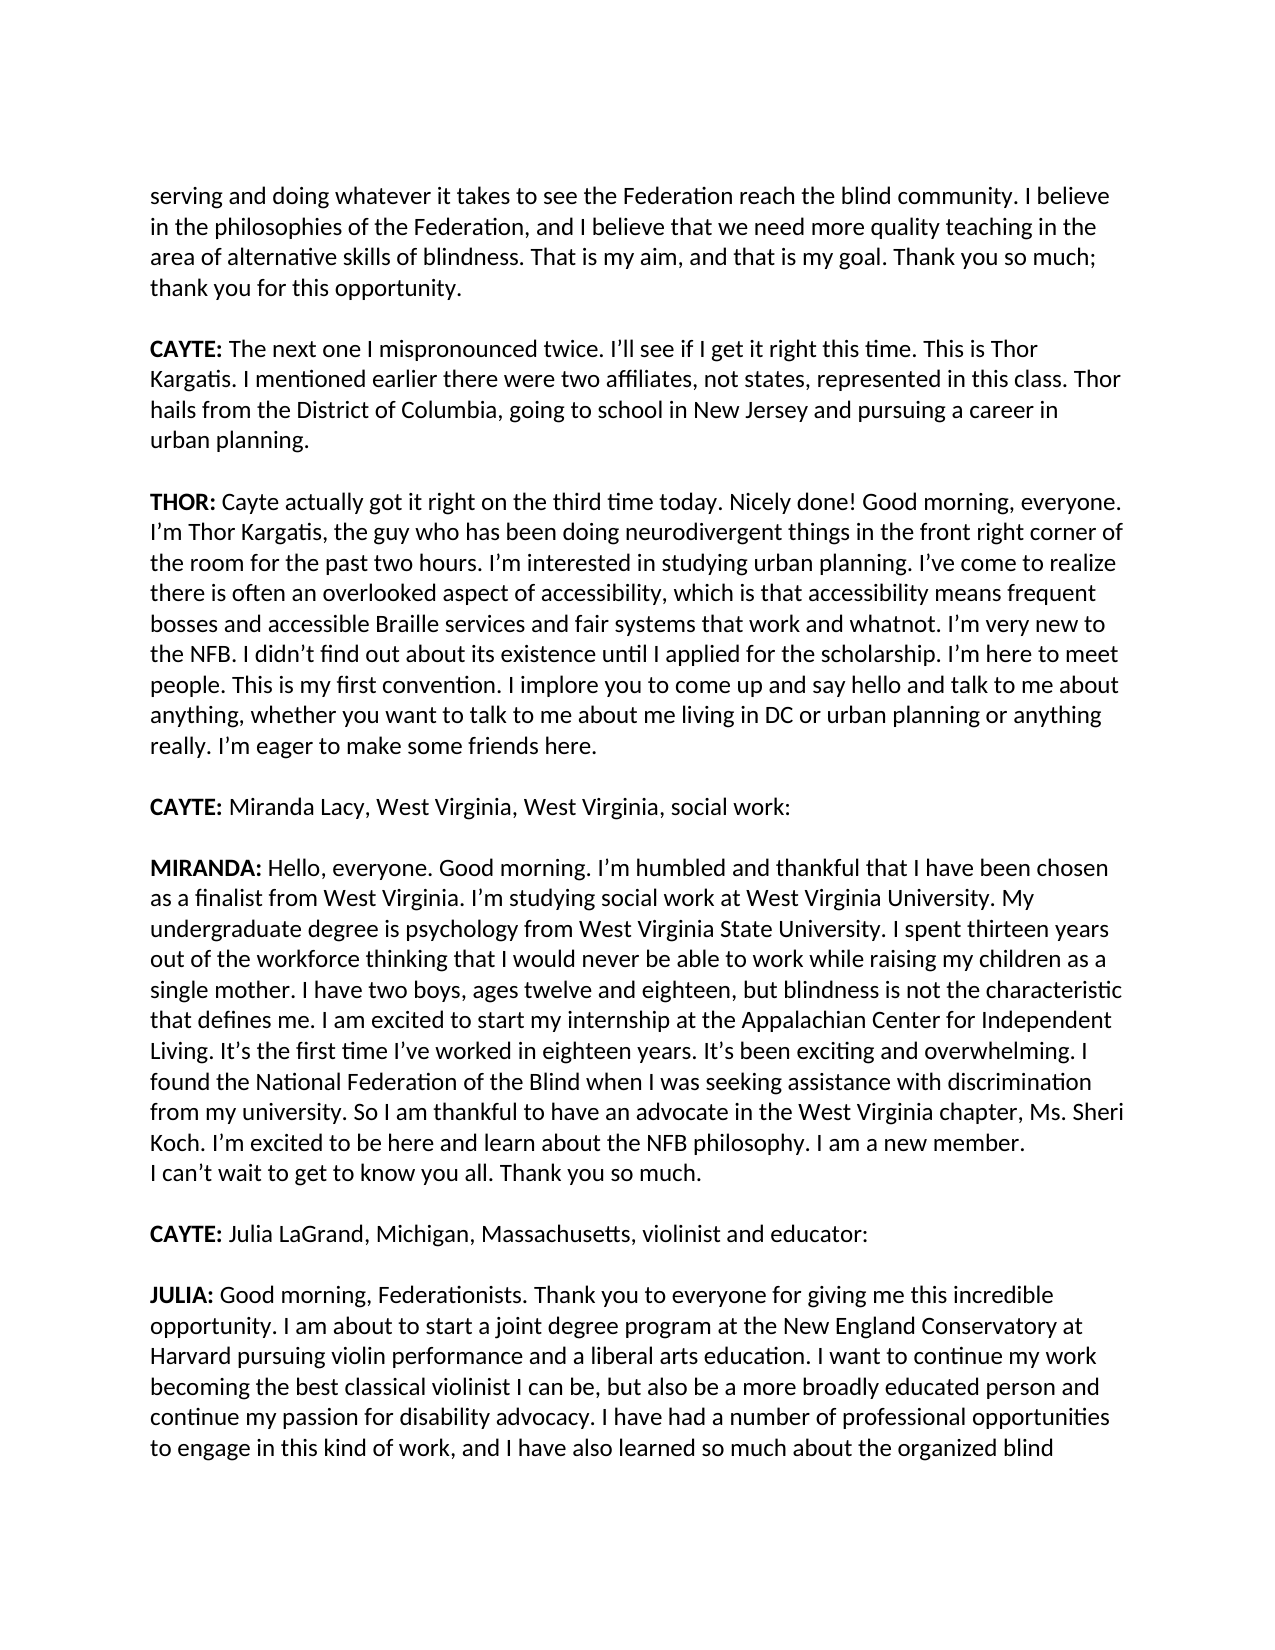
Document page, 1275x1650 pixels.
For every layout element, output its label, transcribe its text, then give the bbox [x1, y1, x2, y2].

text THOR: Cayte actually got it right on the third time today. Nicely done! Good morning, everyone. I’m Thor Kargatis, the guy who has been doing neurodivergent things in the front right corner of the room for the past two hours. I’m interested in studying urban planning. I’ve come to realize there is often an overlooked aspect of accessibility, which is that accessibility means frequent bosses and accessible Braille services and fair systems that work and whatnot. I’m very new to the NFB. I didn’t find out about its existence until I applied for the scholarship. I’m here to meet people. This is my first convention. I implore you to come up and say hello and talk to me about anything, whether you want to talk to me about me living in DC or urban planning or anything really. I’m eager to make some friends here. [150, 486, 1125, 760]
text CAYTE: Julia LaGrand, Michigan, Massachusetts, violinist and educator: [150, 1218, 1125, 1249]
text CAYTE: The next one I mispronounced twice. I’ll see if I get it right this time. This is Thor Kargatis. I mentioned earlier there were two affiliates, not states, represented in this class. Thor hails from the District of Columbia, going to school in New Jersey and pursuing a career in urban planning. [150, 333, 1125, 455]
text MIRANDA: Hello, everyone. Good morning. I’m humbled and thankful that I have been chosen as a finalist from West Virginia. I’m studying social work at West Virginia University. My undergraduate degree is psychology from West Virginia State University. I spent thirteen years out of the workforce thinking that I would never be able to work while raising my children as a single mother. I have two boys, ages twelve and eighteen, but blindness is not the characteristic that defines me. I am excited to start my internship at the Appalachian Center for Independent Living. It’s the first time I’ve worked in eighteen years. It’s been exciting and overwhelming. I found the National Federation of the Blind when I was seeking assistance with discrimination from my university. So I am thankful to have an advocate in the West Virginia chapter, Ms. Sheri Koch. I’m excited to be here and learn about the NFB philosophy. I am a new member. [150, 852, 1125, 1157]
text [150, 181, 1125, 303]
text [150, 1279, 1125, 1462]
text CAYTE: Miranda Lacy, West Virginia, West Virginia, social work: [150, 791, 1125, 821]
text I can’t wait to get to know you all. Thank you so much. [150, 1157, 1125, 1188]
